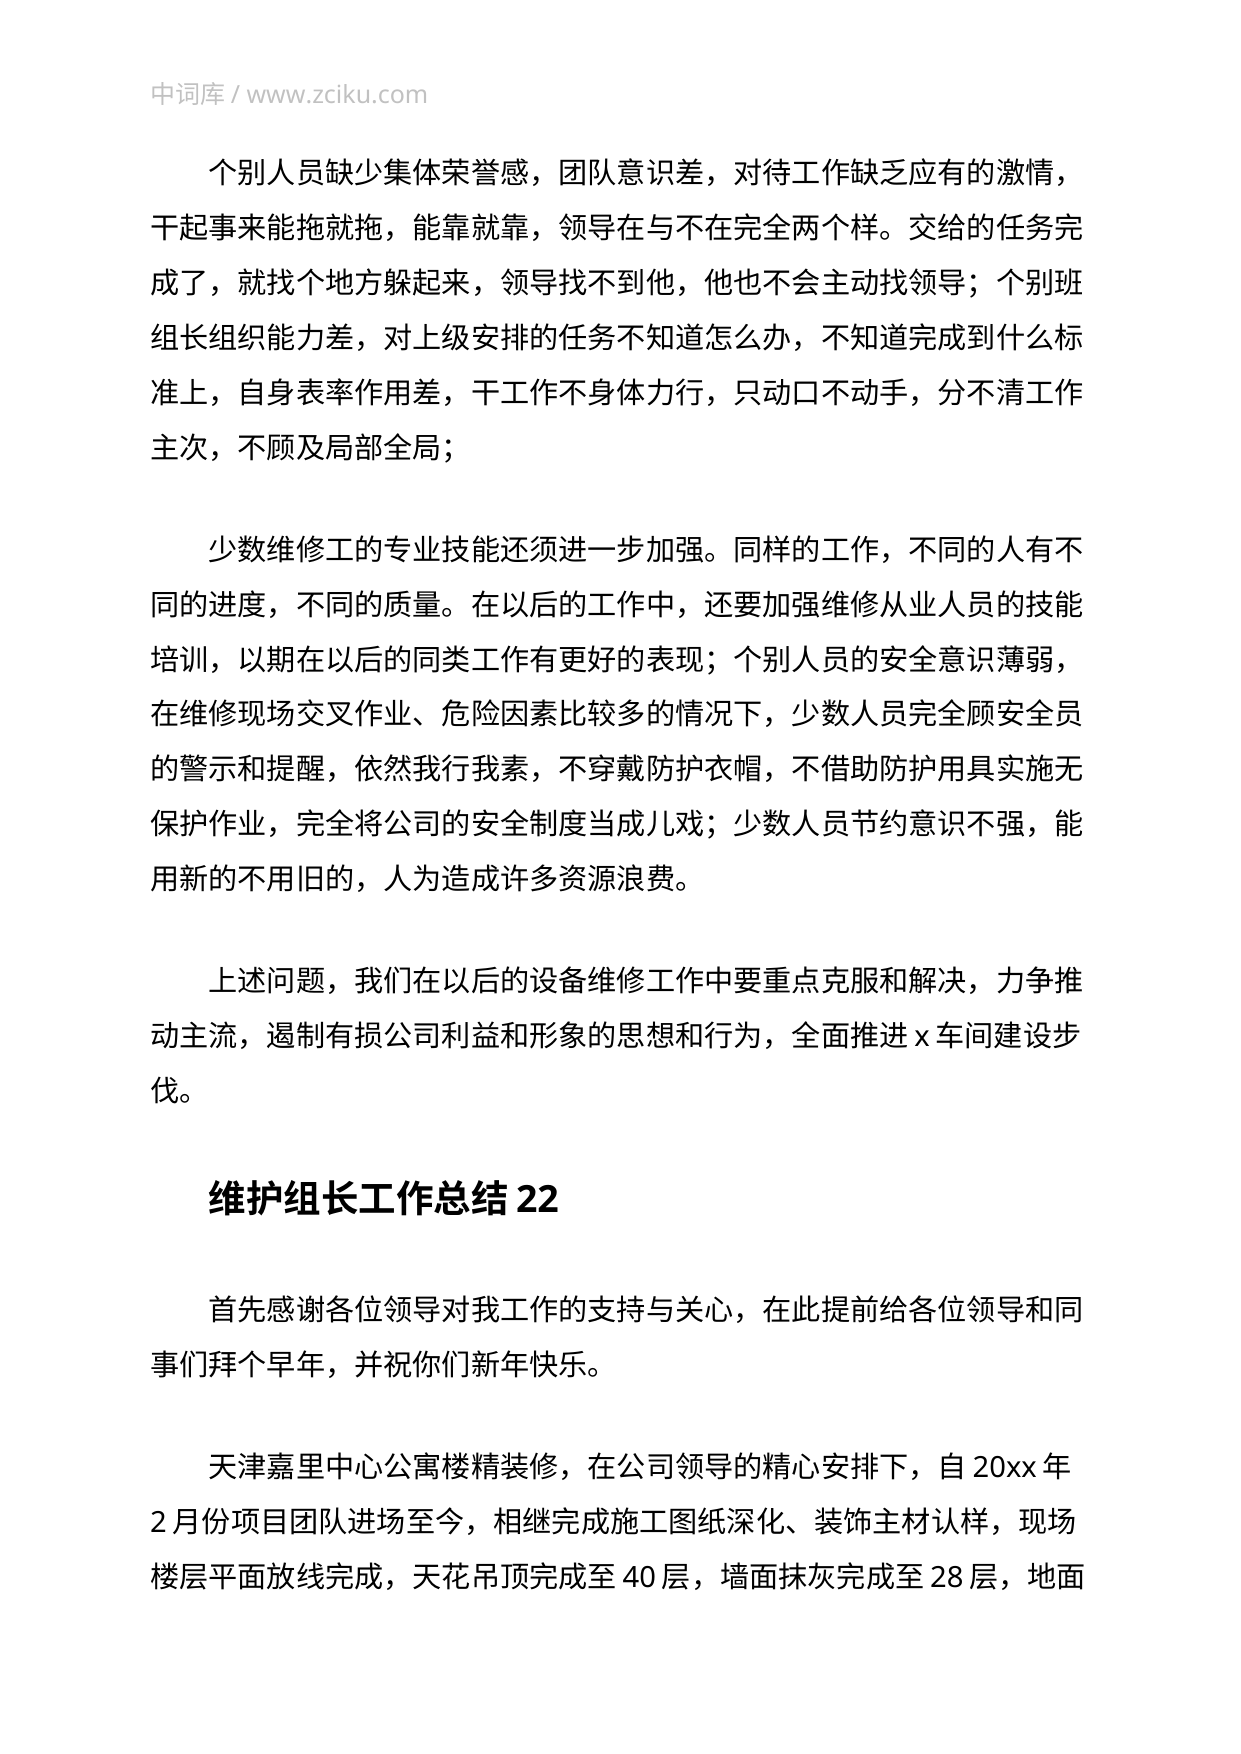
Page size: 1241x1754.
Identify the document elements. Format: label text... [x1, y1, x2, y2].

text 个别人员缺少集体荣誉感，团队意识差，对待工作缺乏应有的激情，干起事来能拖就拖，能靠就靠，领导在与不在完全两个样。交给的任务完成了，就找个地方躲起来，领导找不到他，他也不会主动找领导；个别班组长组织能力差，对上级安排的任务不知道怎么办，不知道完成到什么标准上，自身表率作用差，干工作不身体力行，只动口不动手，分不清工作主次，不顾及局部全局； [150, 150, 1090, 467]
text 维护组长工作总结22 [150, 1169, 1090, 1223]
text 少数维修工的专业技能还须进一步加强。同样的工作，不同的人有不同的进度，不同的质量。在以后的工作中，还要加强维修从业人员的技能培训，以期在以后的同类工作有更好的表现；个别人员的安全意识薄弱，在维修现场交叉作业、危险因素比较多的情况下，少数人员完全顾安全员的警示和提醒，依然我行我素，不穿戴防护衣帽，不借助防护用具实施无保护作业，完全将公司的安全制度当成儿戏；少数人员节约意识不强，能用新的不用旧的，人为造成许多资源浪费。 [150, 526, 1090, 898]
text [150, 1443, 1090, 1596]
text 首先感谢各位领导对我工作的支持与关心，在此提前给各位领导和同事们拜个早年，并祝你们新年快乐。 [150, 1287, 1090, 1384]
text 上述问题，我们在以后的设备维修工作中要重点克服和解决，力争推动主流，遏制有损公司利益和形象的思想和行为，全面推进x车间建设步伐。 [150, 957, 1090, 1109]
